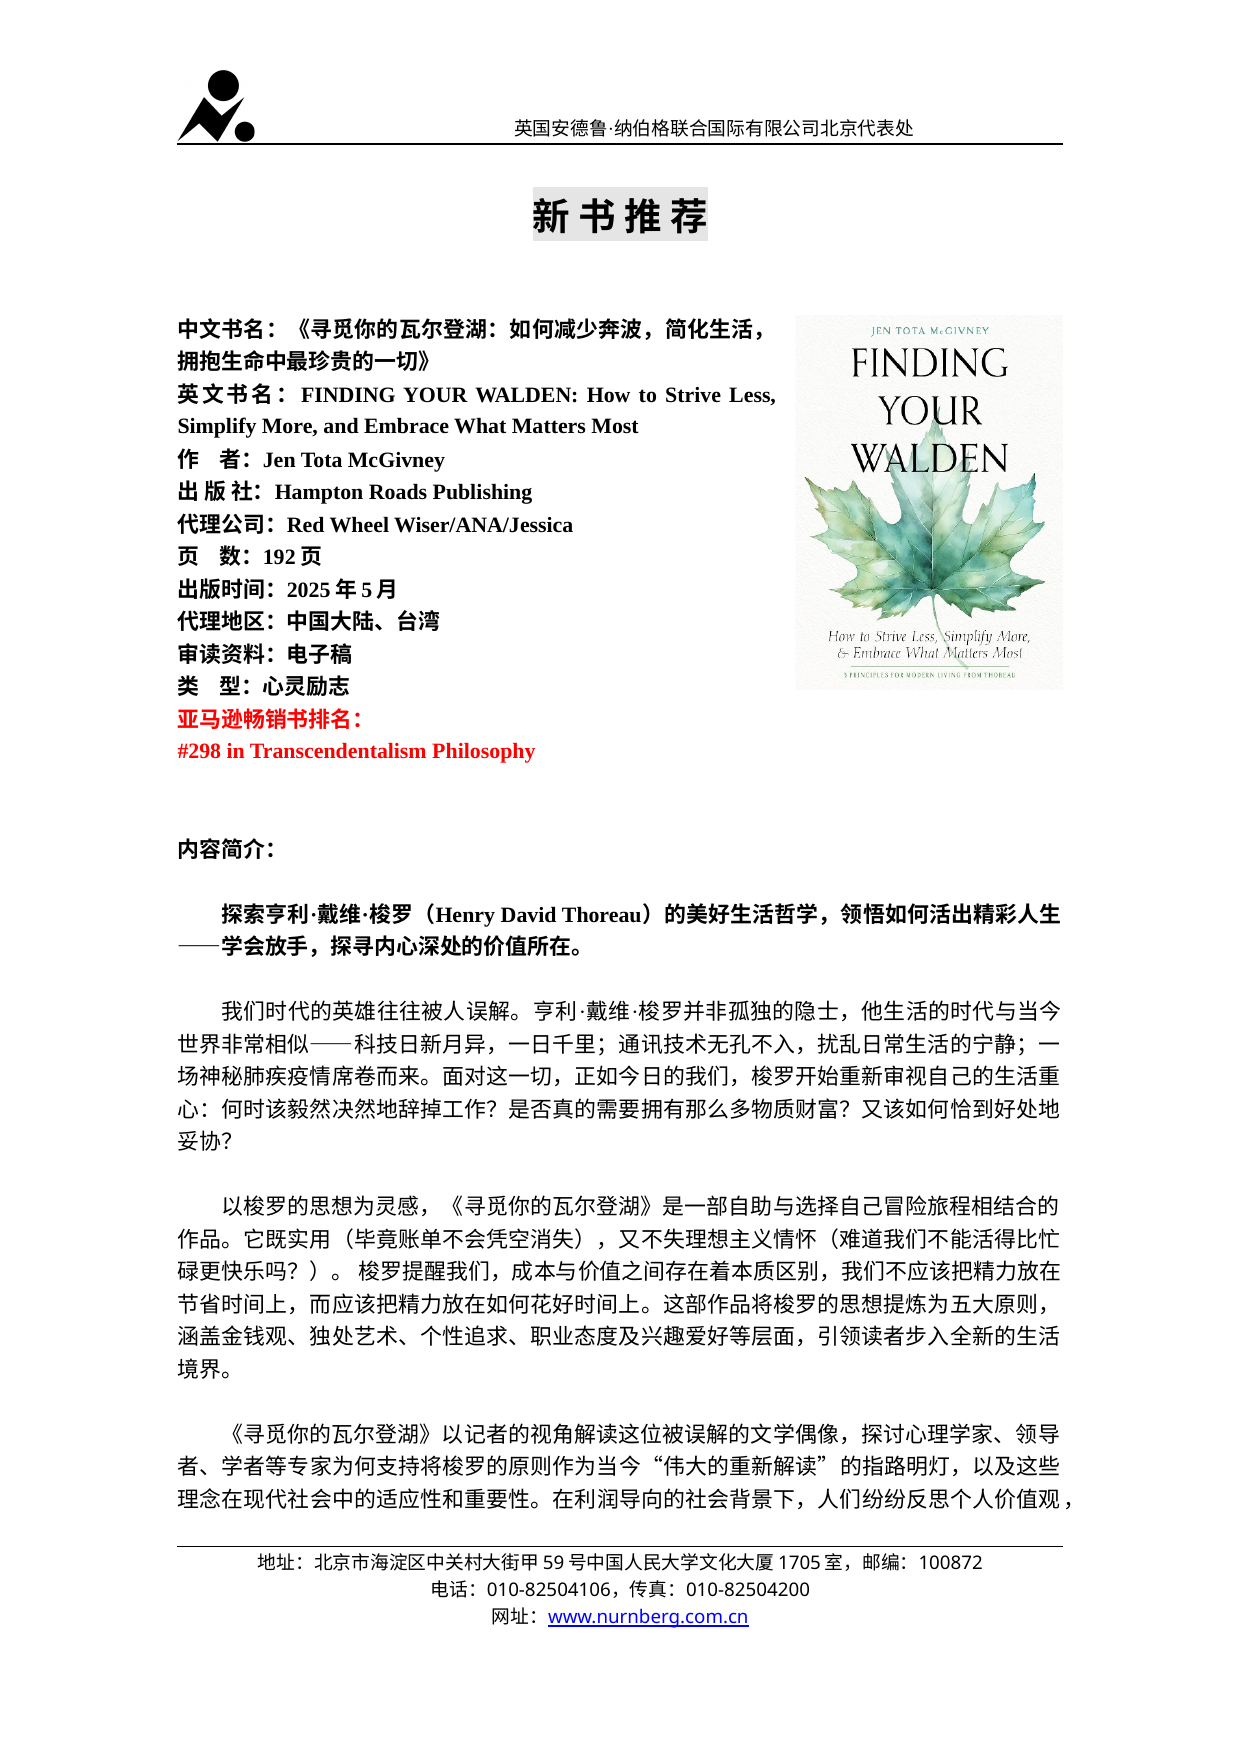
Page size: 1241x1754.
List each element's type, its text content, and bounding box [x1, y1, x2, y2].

text 内容简介： [177, 831, 1063, 864]
text 作 者：Jen Tota McGivney [177, 441, 795, 474]
text 中文书名：《寻觅你的瓦尔登湖：如何减少奔波，简化生活，拥抱生命中最珍贵的一切》 [177, 311, 1063, 376]
text 英文书名：FINDING YOUR WALDEN: How to Strive Less, Simplify More, and Embrace What Matters Most [177, 376, 795, 441]
text #298 in Transcendentalism Philosophy [177, 734, 1063, 766]
text 代理地区：中国大陆、台湾 [177, 604, 795, 636]
text 审读资料：电子稿 [177, 636, 795, 669]
text 类 型：心灵励志 [177, 669, 1063, 701]
text 代理公司：Red Wheel Wiser/ANA/Jessica [177, 506, 795, 539]
picture [177, 70, 255, 142]
text 我们时代的英雄往往被人误解。亨利·戴维·梭罗并非孤独的隐士，他生活的时代与当今世界非常相似——科技日新月异，一日千里；通讯技术无孔不入，扰乱日常生活的宁静；一场神秘肺疾疫情席卷而来。面对这一切，正如今日的我们，梭罗开始重新审视自己的生活重心：何时该毅然决然地辞掉工作？是否真的需要拥有那么多物质财富？又该如何恰到好处地妥协？ [177, 994, 1063, 1156]
picture [795, 315, 1063, 690]
text 以梭罗的思想为灵感，《寻觅你的瓦尔登湖》是一部自助与选择自己冒险旅程相结合的作品。它既实用（毕竟账单不会凭空消失），又不失理想主义情怀（难道我们不能活得比忙碌更快乐吗？）。 梭罗提醒我们，成本与价值之间存在着本质区别，我们不应该把精力放在节省时间上，而应该把精力放在如何花好时间上。这部作品将梭罗的思想提炼为五大原则，涵盖金钱观、独处艺术、个性追求、职业态度及兴趣爱好等层面，引领读者步入全新的生活境界。 [177, 1189, 1063, 1384]
text 页 数：192页 [177, 539, 795, 571]
text 新 书 推 荐 [177, 181, 1063, 246]
text 出 版 社：Hampton Roads Publishing [177, 474, 795, 506]
text 亚马逊畅销书排名： [177, 701, 1063, 734]
text 探索亨利·戴维·梭罗（Henry David Thoreau）的美好生活哲学，领悟如何活出精彩人生——学会放手，探寻内心深处的价值所在。 [177, 896, 1063, 961]
text 出版时间：2025年5月 [177, 571, 795, 604]
